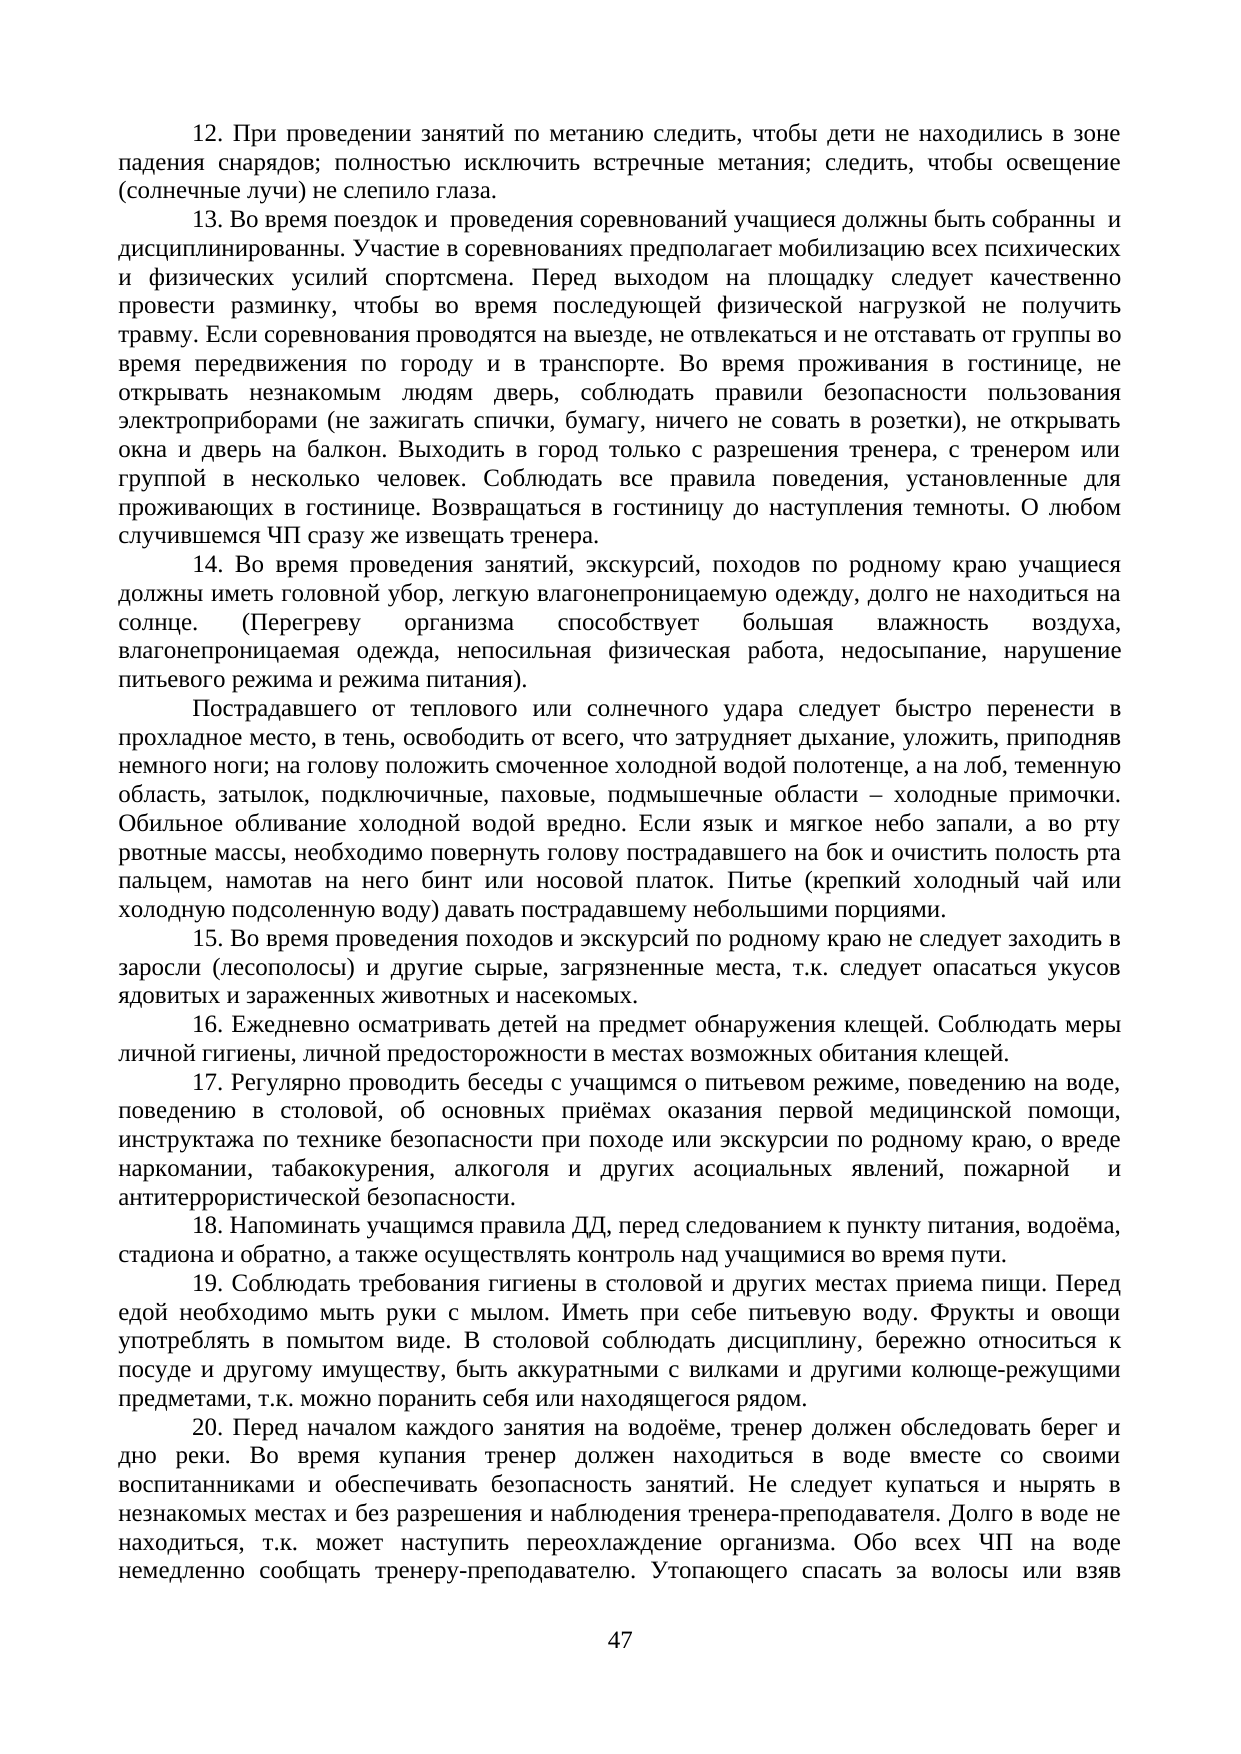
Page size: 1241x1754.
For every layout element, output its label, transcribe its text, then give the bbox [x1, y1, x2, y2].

text 14. Во время проведения занятий, экскурсий, походов по родному краю учащиеся должны иметь головной убор, легкую влагонепроницаемую одежду, долго не находиться на солнце. (Перегреву организма способствует большая влажность воздуха, влагонепроницаемая одежда, непосильная физическая работа, недосыпание, нарушение питьевого режима и режима питания). [118, 549, 1122, 693]
text 13. Во время поездок и проведения соревнований учащиеся должны быть собранны и дисциплинированны. Участие в соревнованиях предполагает мобилизацию всех психических и физических усилий спортсмена. Перед выходом на площадку следует качественно провести разминку, чтобы во время последующей физической нагрузкой не получить травму. Если соревнования проводятся на выезде, не отвлекаться и не отставать от группы во время передвижения по городу и в транспорте. Во время проживания в гостинице, не открывать незнакомым людям дверь, соблюдать правили безопасности пользования электроприборами (не зажигать спички, бумагу, ничего не совать в розетки), не открывать окна и дверь на балкон. Выходить в город только с разрешения тренера, с тренером или группой в несколько человек. Соблюдать все правила поведения, установленные для проживающих в гостинице. Возвращаться в гостиницу до наступления темноты. О любом случившемся ЧП сразу же извещать тренера. [118, 204, 1122, 549]
text Пострадавшего от теплового или солнечного удара следует быстро перенести в прохладное место, в тень, освободить от всего, что затрудняет дыхание, уложить, приподняв немного ноги; на голову положить смоченное холодной водой полотенце, а на лоб, теменную область, затылок, подключичные, паховые, подмышечные области – холодные примочки. Обильное обливание холодной водой вредно. Если язык и мягкое небо запали, а во рту рвотные массы, необходимо повернуть голову пострадавшего на бок и очистить полость рта пальцем, намотав на него бинт или носовой платок. Питье (крепкий холодный чай или холодную подсоленную воду) давать пострадавшему небольшими порциями. [118, 693, 1122, 923]
text 19. Соблюдать требования гигиены в столовой и других местах приема пищи. Перед едой необходимо мыть руки с мылом. Иметь при себе питьевую воду. Фрукты и овощи употреблять в помытом виде. В столовой соблюдать дисциплину, бережно относиться к посуде и другому имуществу, быть аккуратными с вилками и другими колюще-режущими предметами, т.к. можно поранить себя или находящегося рядом. [118, 1268, 1122, 1412]
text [118, 1412, 1122, 1584]
text 12. При проведении занятий по метанию следить, чтобы дети не находились в зоне падения снарядов; полностью исключить встречные метания; следить, чтобы освещение (солнечные лучи) не слепило глаза. [118, 118, 1122, 204]
text 17. Регулярно проводить беседы с учащимся о питьевом режиме, поведению на воде, поведению в столовой, об основных приёмах оказания первой медицинской помощи, инструктажа по технике безопасности при походе или экскурсии по родному краю, о вреде наркомании, табакокурения, алкоголя и других асоциальных явлений, пожарной и антитеррористической безопасности. [118, 1067, 1122, 1211]
text 15. Во время проведения походов и экскурсий по родному краю не следует заходить в заросли (лесополосы) и другие сырые, загрязненные места, т.к. следует опасаться укусов ядовитых и зараженных животных и насекомых. [118, 923, 1122, 1009]
text 16. Ежедневно осматривать детей на предмет обнаружения клещей. Соблюдать меры личной гигиены, личной предосторожности в местах возможных обитания клещей. [118, 1009, 1122, 1067]
text 18. Напоминать учащимся правила ДД, перед следованием к пункту питания, водоёма, стадиона и обратно, а также осуществлять контроль над учащимися во время пути. [118, 1211, 1122, 1268]
